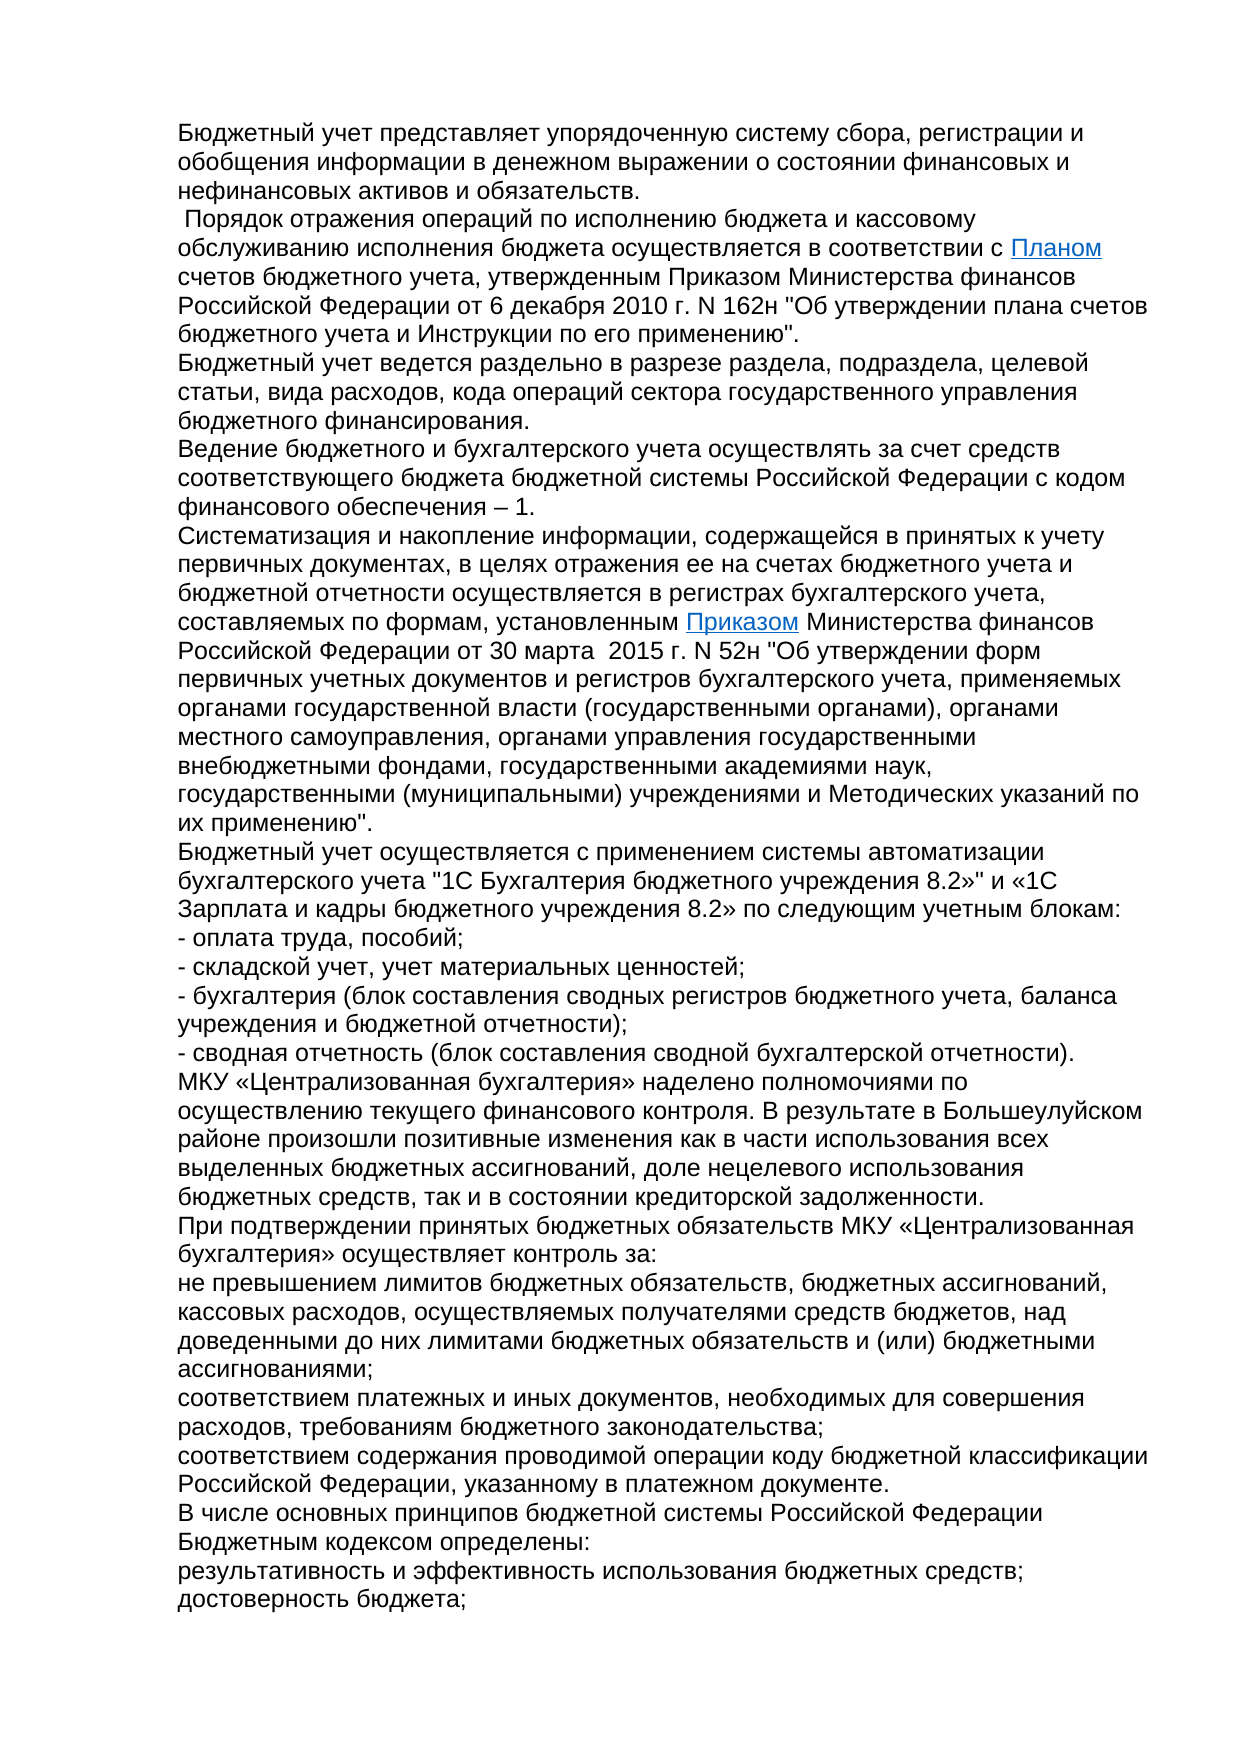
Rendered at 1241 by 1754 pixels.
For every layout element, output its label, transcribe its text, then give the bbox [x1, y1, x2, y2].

text Систематизация и накопление информации, содержащейся в принятых к учету первичных документах, в целях отражения ее на счетах бюджетного учета и бюджетной отчетности осуществляется в регистрах бухгалтерского учета, составляемых по формам, установленным Приказом Министерства финансов Российской Федерации от 30 марта 2015 г. N 52н "Об утверждении форм первичных учетных документов и регистров бухгалтерского учета, применяемых органами государственной власти (государственными органами), органами местного самоуправления, органами управления государственными внебюджетными фондами, государственными академиями наук, государственными (муниципальными) учреждениями и Методических указаний по их применению". [177, 521, 1152, 837]
text результативность и эффективность использования бюджетных средств; [177, 1556, 1152, 1584]
text соответствием содержания проводимой операции коду бюджетной классификации Российской Федерации, указанному в платежном документе. [177, 1441, 1152, 1498]
text достоверность бюджета; [177, 1584, 1152, 1613]
text При подтверждении принятых бюджетных обязательств МКУ «Централизованная бухгалтерия» осуществляет контроль за: [177, 1211, 1152, 1268]
text - сводная отчетность (блок составления сводной бухгалтерской отчетности). [177, 1038, 1152, 1067]
text - складской учет, учет материальных ценностей; [177, 952, 1152, 981]
text не превышением лимитов бюджетных обязательств, бюджетных ассигнований, кассовых расходов, осуществляемых получателями средств бюджетов, над доведенными до них лимитами бюджетных обязательств и (или) бюджетными ассигнованиями; [177, 1268, 1152, 1383]
text - оплата труда, пособий; [177, 923, 1152, 952]
text Бюджетный учет ведется раздельно в разрезе раздела, подраздела, целевой статьи, вида расходов, кода операций сектора государственного управления бюджетного финансирования. [177, 348, 1152, 434]
text Бюджетный учет осуществляется с применением системы автоматизации бухгалтерского учета "1С Бухгалтерия бюджетного учреждения 8.2»" и «1С Зарплата и кадры бюджетного учреждения 8.2» по следующим учетным блокам: [177, 837, 1152, 923]
text В числе основных принципов бюджетной системы Российской Федерации Бюджетным кодексом определены: [177, 1498, 1152, 1556]
text соответствием платежных и иных документов, необходимых для совершения расходов, требованиям бюджетного законодательства; [177, 1383, 1152, 1441]
text - бухгалтерия (блок составления сводных регистров бюджетного учета, баланса учреждения и бюджетной отчетности); [177, 981, 1152, 1038]
text Ведение бюджетного и бухгалтерского учета осуществлять за счет средств соответствующего бюджета бюджетной системы Российской Федерации с кодом финансового обеспечения – 1. [177, 434, 1152, 521]
text Порядок отражения операций по исполнению бюджета и кассовому обслуживанию исполнения бюджета осуществляется в соответствии с Планом счетов бюджетного учета, утвержденным Приказом Министерства финансов Российской Федерации от 6 декабря 2010 г. N 162н "Об утверждении плана счетов бюджетного учета и Инструкции по его применению". [177, 204, 1152, 348]
text Бюджетный учет представляет упорядоченную систему сбора, регистрации и обобщения информации в денежном выражении о состоянии финансовых и нефинансовых активов и обязательств. [177, 118, 1152, 204]
text МКУ «Централизованная бухгалтерия» наделено полномочиями по осуществлению текущего финансового контроля. В результате в Большеулуйском районе произошли позитивные изменения как в части использования всех выделенных бюджетных ассигнований, доле нецелевого использования бюджетных средств, так и в состоянии кредиторской задолженности. [177, 1067, 1152, 1211]
